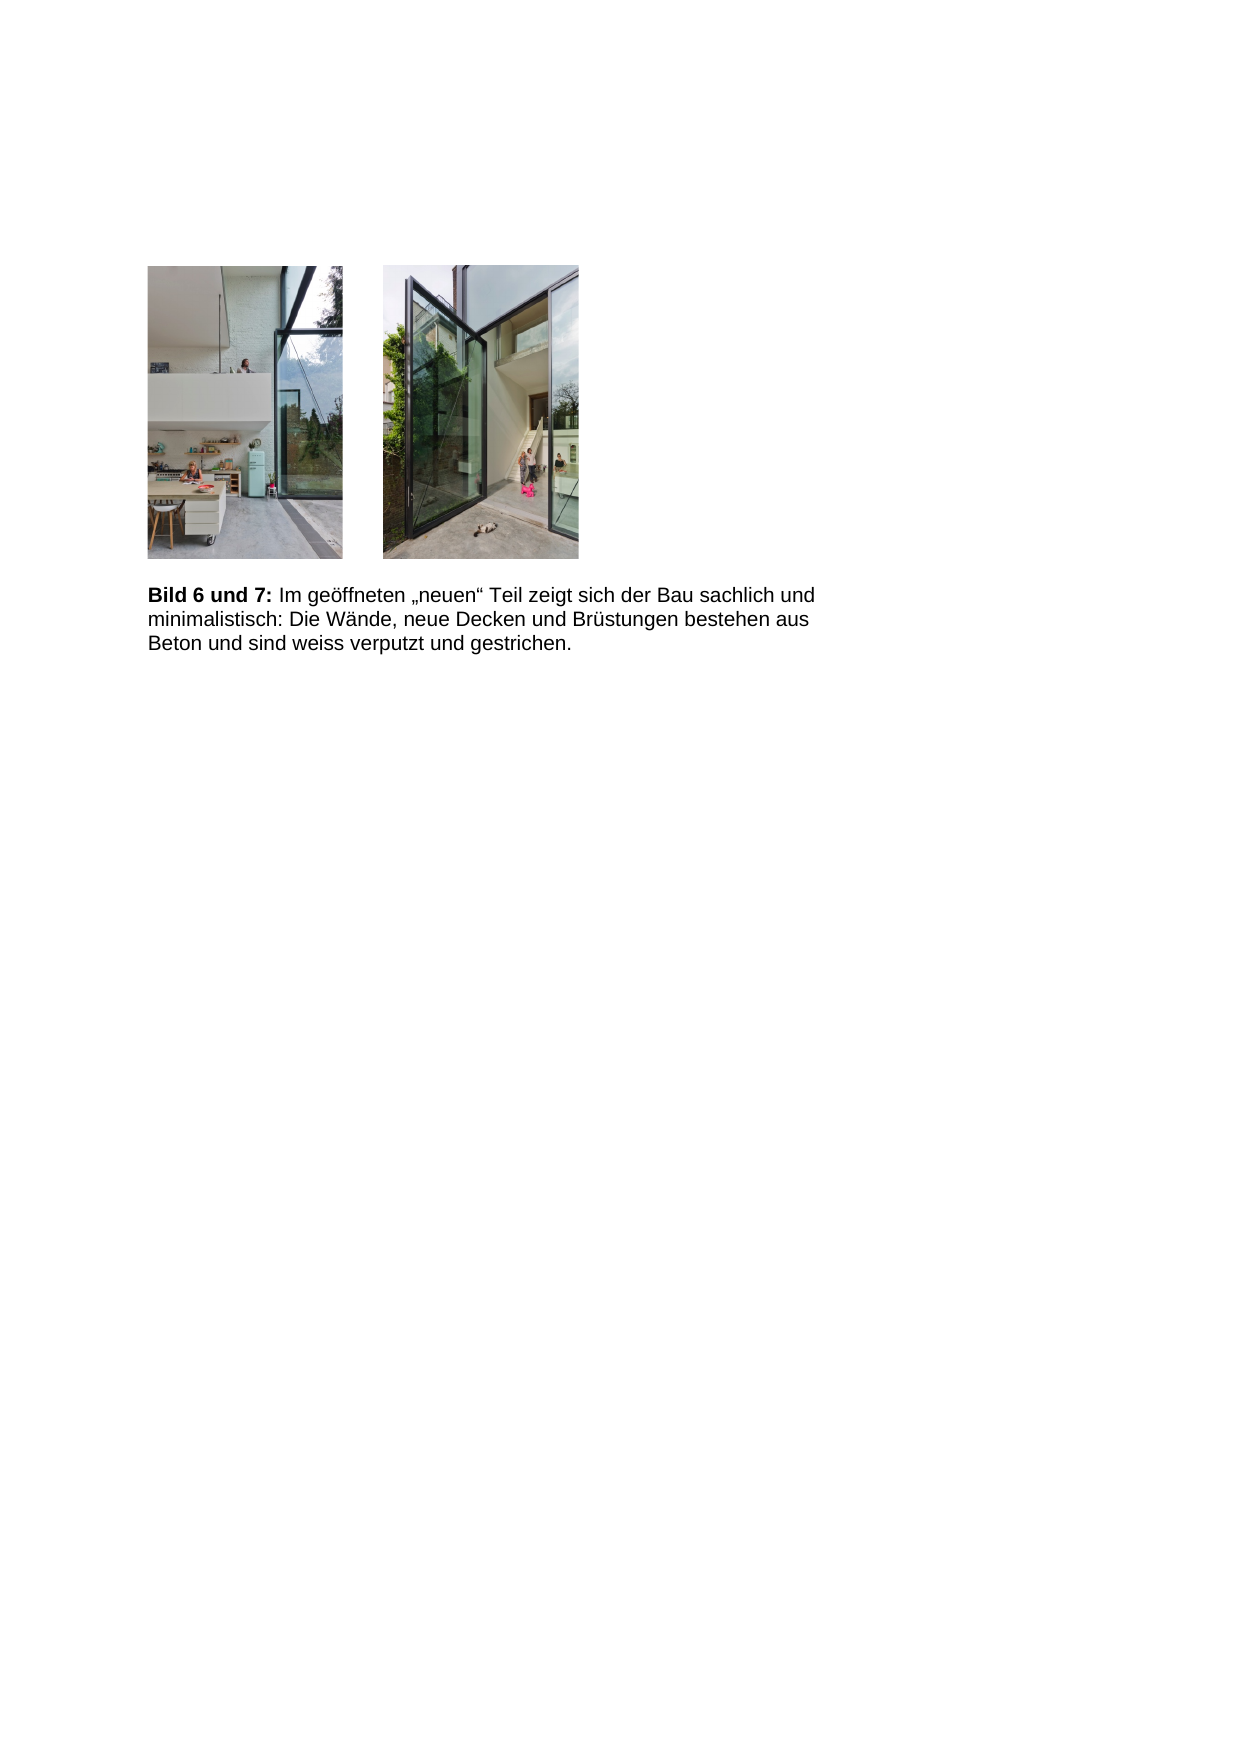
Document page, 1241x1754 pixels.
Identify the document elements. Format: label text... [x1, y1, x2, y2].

text Bild 6 und 7: Im geöffneten „neuen“ Teil zeigt sich der Bau sachlich und minimalistisch: Die Wände, neue Decken und Brüstungen bestehen aus Beton und sind weiss verputzt und gestrichen. [148, 583, 856, 655]
picture [383, 265, 579, 559]
picture [147, 266, 343, 559]
